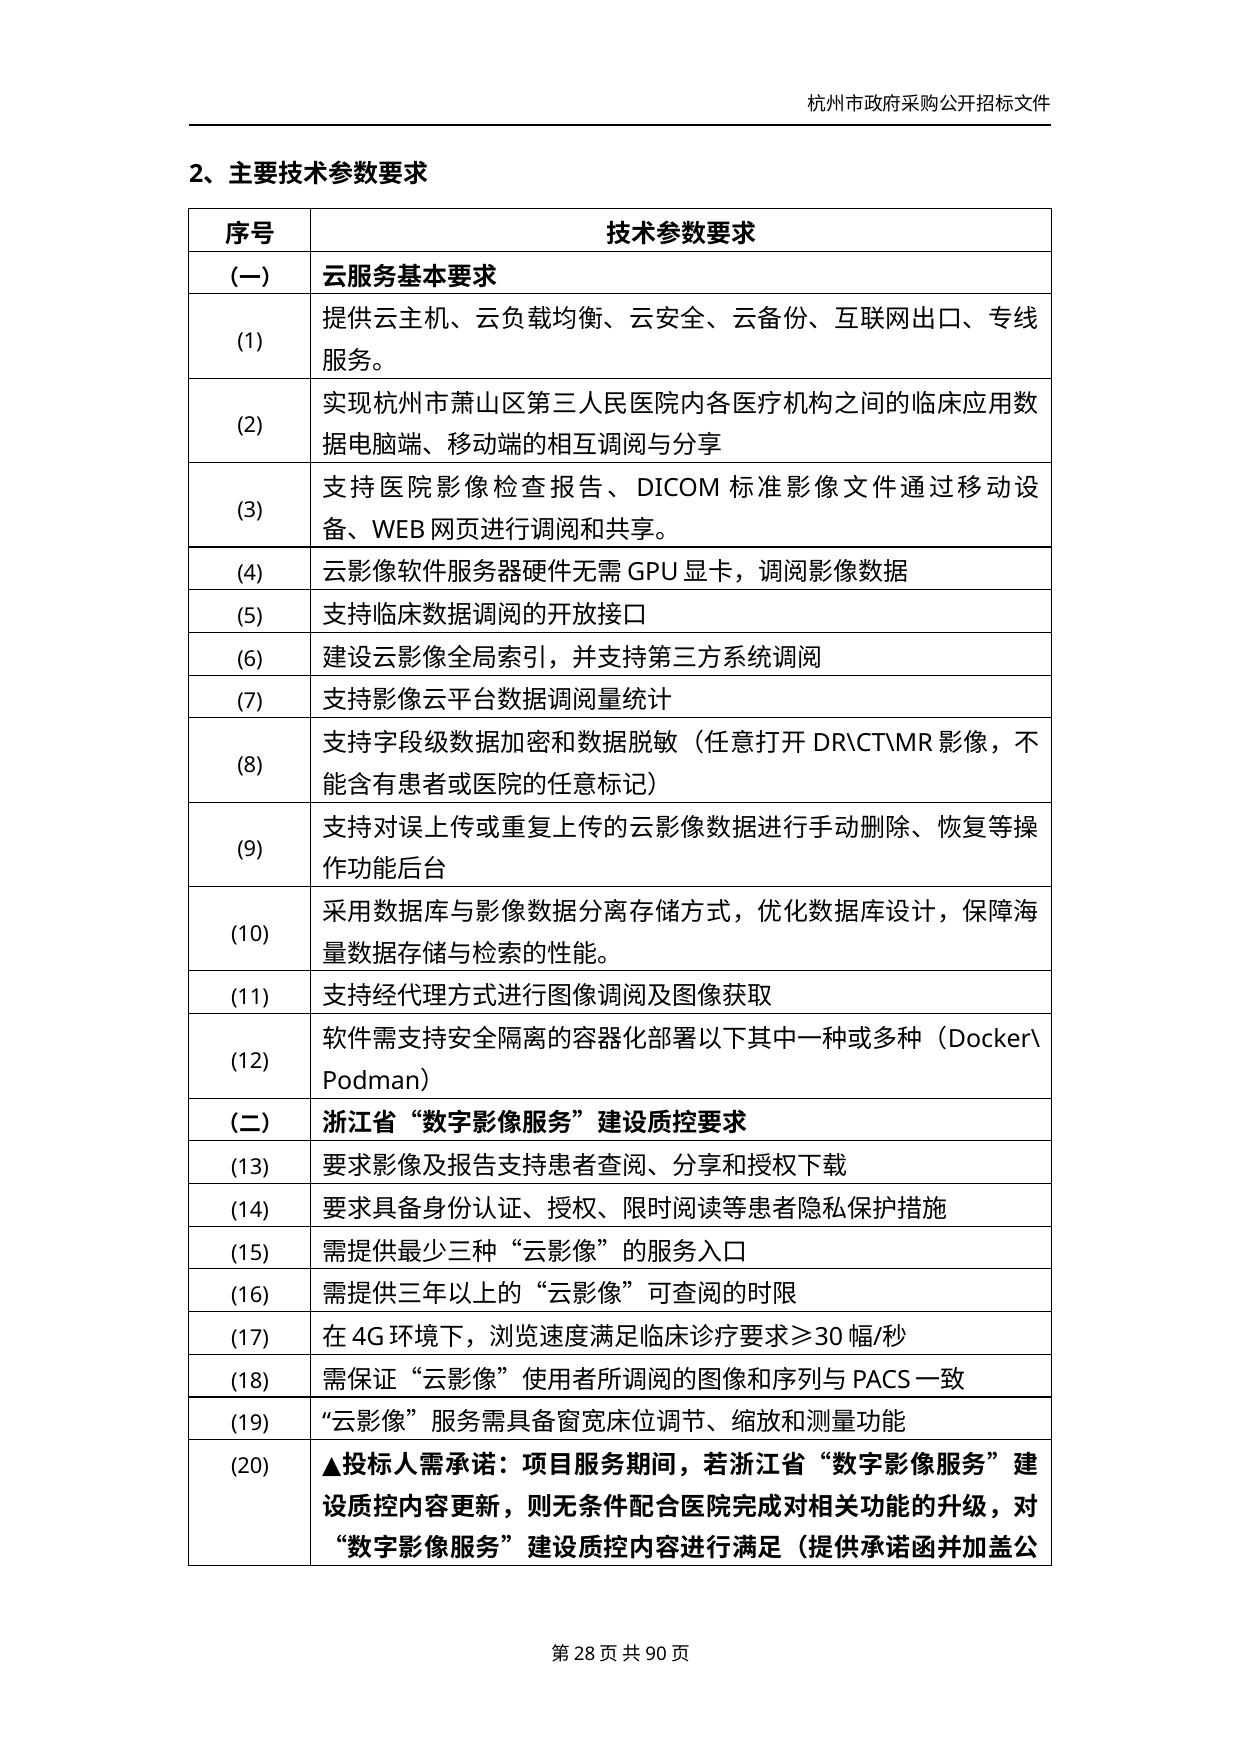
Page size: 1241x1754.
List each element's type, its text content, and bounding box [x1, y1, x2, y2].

table_cell 支持医院影像检查报告、DICOM标准影像文件通过移动设备、WEB网页进行调阅和共享。 [311, 463, 1051, 546]
table_cell (4) [189, 548, 310, 589]
table_cell 支持对误上传或重复上传的云影像数据进行手动删除、恢复等操作功能后台 [311, 803, 1051, 886]
table_cell 需提供最少三种“云影像”的服务入口 [311, 1227, 1051, 1268]
table_cell (19) [189, 1398, 310, 1439]
table_cell (13) [189, 1141, 310, 1183]
table_cell 实现杭州市萧山区第三人民医院内各医疗机构之间的临床应用数据电脑端、移动端的相互调阅与分享 [311, 379, 1051, 462]
table_cell (15) [189, 1227, 310, 1268]
table_cell （一） [189, 252, 310, 293]
table_cell (16) [189, 1269, 310, 1311]
table_header 序号 [189, 209, 310, 251]
table_cell (11) [189, 971, 310, 1013]
table_cell 浙江省“数字影像服务”建设质控要求 [311, 1099, 1051, 1140]
table_cell (5) [189, 590, 310, 632]
table_cell (10) [189, 887, 310, 970]
table_cell 需保证“云影像”使用者所调阅的图像和序列与PACS一致 [311, 1355, 1051, 1396]
table_cell (17) [189, 1312, 310, 1354]
table_cell (8) [189, 718, 310, 802]
table_cell 要求影像及报告支持患者查阅、分享和授权下载 [311, 1141, 1051, 1183]
text 2、主要技术参数要求 [189, 153, 1051, 190]
table_cell 采用数据库与影像数据分离存储方式，优化数据库设计，保障海量数据存储与检索的性能。 [311, 887, 1051, 970]
table_cell 支持字段级数据加密和数据脱敏（任意打开DR\CT\MR影像，不能含有患者或医院的任意标记） [311, 718, 1051, 802]
table_cell (18) [189, 1355, 310, 1396]
table_cell 云服务基本要求 [311, 252, 1051, 293]
table_cell 在4G环境下，浏览速度满足临床诊疗要求≥30幅/秒 [311, 1312, 1051, 1354]
table_cell (14) [189, 1184, 310, 1226]
table_cell 支持临床数据调阅的开放接口 [311, 590, 1051, 632]
table_cell “云影像”服务需具备窗宽床位调节、缩放和测量功能 [311, 1398, 1051, 1439]
table_cell (7) [189, 676, 310, 717]
table_cell 云影像软件服务器硬件无需GPU显卡，调阅影像数据 [311, 548, 1051, 589]
table_cell (3) [189, 463, 310, 546]
table_cell 支持经代理方式进行图像调阅及图像获取 [311, 971, 1051, 1013]
table_header 技术参数要求 [311, 209, 1051, 251]
table_cell (2) [189, 379, 310, 462]
table_cell 软件需支持安全隔离的容器化部署以下其中一种或多种（Docker\Podman） [311, 1014, 1051, 1097]
table_cell (20) [189, 1440, 310, 1565]
table_cell (9) [189, 803, 310, 886]
table_cell 提供云主机、云负载均衡、云安全、云备份、互联网出口、专线服务。 [311, 294, 1051, 378]
table_cell (1) [189, 294, 310, 378]
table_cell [311, 1440, 1051, 1565]
table_cell (6) [189, 633, 310, 674]
table_cell 建设云影像全局索引，并支持第三方系统调阅 [311, 633, 1051, 674]
table_cell （二） [189, 1099, 310, 1140]
table_cell 支持影像云平台数据调阅量统计 [311, 676, 1051, 717]
table_cell 要求具备身份认证、授权、限时阅读等患者隐私保护措施 [311, 1184, 1051, 1226]
table_cell (12) [189, 1014, 310, 1097]
table_cell 需提供三年以上的“云影像”可查阅的时限 [311, 1269, 1051, 1311]
